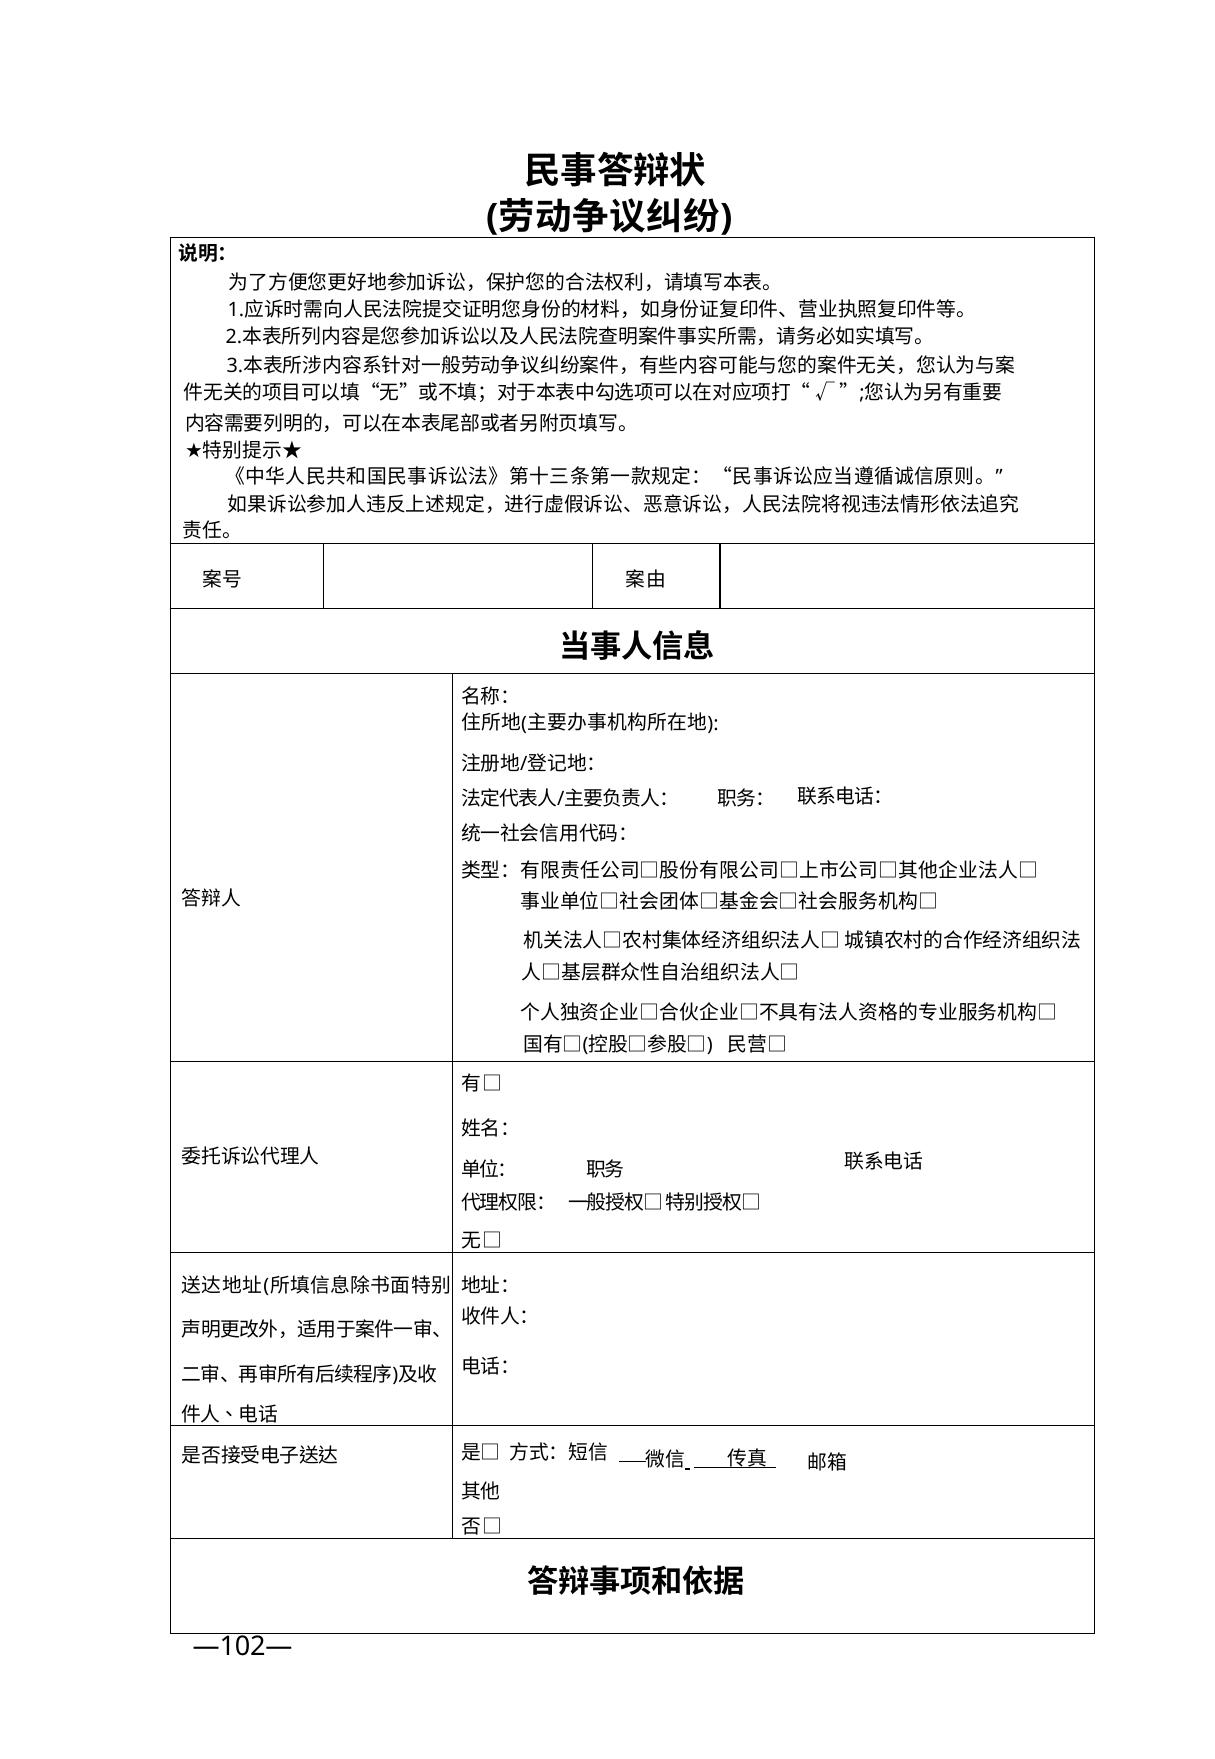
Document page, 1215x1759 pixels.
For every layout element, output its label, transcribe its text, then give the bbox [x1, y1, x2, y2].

table_cell 案由 [593, 544, 719, 607]
table_cell 地址： 收件人： 电话： [453, 1253, 1094, 1425]
table_cell 委托诉讼代理人 [171, 1062, 452, 1252]
table_cell [721, 544, 1094, 607]
text (劳动争议纠纷) [486, 197, 1095, 237]
table_cell 送达地址(所填信息除书面特别 声明更改外，适用于案件一审、 二审、再审所有后续程序)及收 件人、电话 [171, 1253, 452, 1425]
text 民事答辩状 [524, 148, 1095, 193]
table_cell 案号 [171, 544, 323, 607]
table_cell 无□ [453, 1215, 1094, 1252]
table_cell 有□ 姓名： 单位： 职务 代理权限： 一般授权□ 特别授权□ [453, 1062, 807, 1215]
table_cell 是□ 方式：短信 微信 传真 邮箱 其他 否□ [453, 1426, 1094, 1538]
table_cell [324, 544, 592, 607]
table_cell 联系电话 [807, 1062, 1094, 1215]
table_cell 名称： 住所地(主要办事机构所在地): 注册地/登记地： 法定代表人/主要负责人： 职务： 联系电话： 统一社会信用代码： 类型：有限责任公司□股份有限公司□上市公司□其他企业法人□ 事业单位□社会团体□基金会□社会服务机构□ 机关法人□农村集体经济组织法人□ 城镇农村的合作经济组织法 人□基层群众性自治组织法人□ 个人独资企业□合伙企业□不具有法人资格的专业服务机构□ 国有□(控股□参股□) 民营□ [453, 674, 1094, 1061]
table_cell 是否接受电子送达 [171, 1426, 452, 1538]
table_cell 答辩人 [171, 674, 452, 1061]
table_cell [171, 1539, 1094, 1633]
table_header 说明： 为了方便您更好地参加诉讼，保护您的合法权利，请填写本表。 1.应诉时需向人民法院提交证明您身份的材料，如身份证复印件、营业执照复印件等。 2.本表所列内容是您参加诉讼以及人民法院查明案件事实所需，请务必如实填写。 3.本表所涉内容系针对一般劳动争议纠纷案件，有些内容可能与您的案件无关，您认为与案 件无关的项目可以填“无”或不填；对于本表中勾选项可以在对应项打“ √ ”;您认为另有重要 内容需要列明的，可以在本表尾部或者另附页填写。 ★特别提示★ 《中华人民共和国民事诉讼法》第十三条第一款规定：“民事诉讼应当遵循诚信原则。” 如果诉讼参加人违反上述规定，进行虚假诉讼、恶意诉讼，人民法院将视违法情形依法追究 责任。 [171, 238, 1094, 543]
table_cell 当事人信息 [171, 609, 1094, 673]
